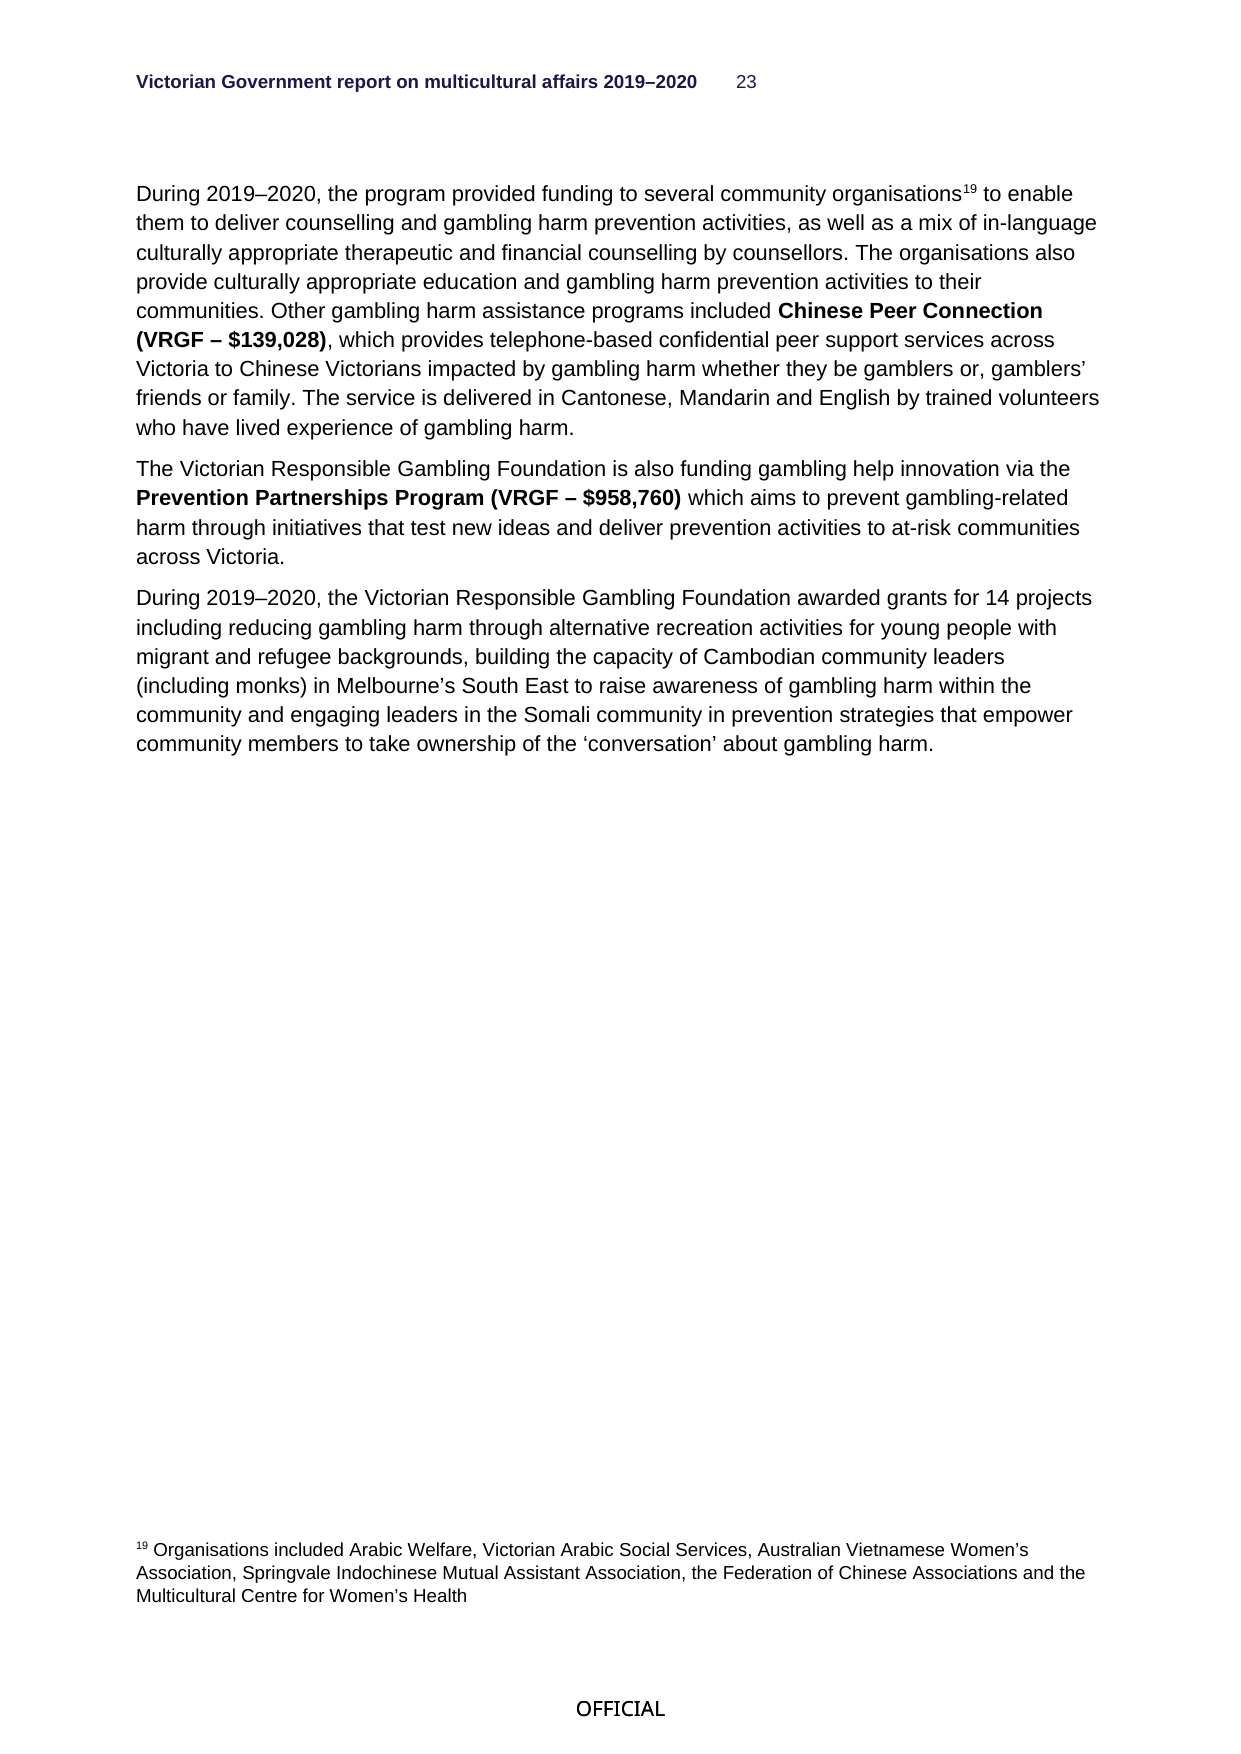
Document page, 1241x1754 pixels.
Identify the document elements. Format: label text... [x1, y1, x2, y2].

text During 2019–2020, the Victorian Responsible Gambling Foundation awarded grants for 14 projects including reducing gambling harm through alternative recreation activities for young people with migrant and refugee backgrounds, building the capacity of Cambodian community leaders (including monks) in Melbourne’s South East to raise awareness of gambling harm within the community and engaging leaders in the Somali community in prevention strategies that empower community members to take ownership of the ‘conversation’ about gambling harm. [136, 581, 1104, 756]
text The Victorian Responsible Gambling Foundation is also funding gambling help innovation via the Prevention Partnerships Program (VRGF – $958,760) which aims to prevent gambling-related harm through initiatives that test new ideas and deliver prevention activities to at-risk communities across Victoria. [136, 452, 1104, 569]
text During 2019–2020, the program provided funding to several community organisations to enable them to deliver counselling and gambling harm prevention activities, as well as a mix of in-language culturally appropriate therapeutic and financial counselling by counsellors. The organisations also provide culturally appropriate education and gambling harm prevention activities to their communities. Other gambling harm assistance programs included Chinese Peer Connection (VRGF – $139,028), which provides telephone-based confidential peer support services across Victoria to Chinese Victorians impacted by gambling harm whether they be gamblers or, gamblers’ friends or family. The service is delivered in Cantonese, Mandarin and English by trained volunteers who have lived experience of gambling harm. [136, 177, 1104, 440]
